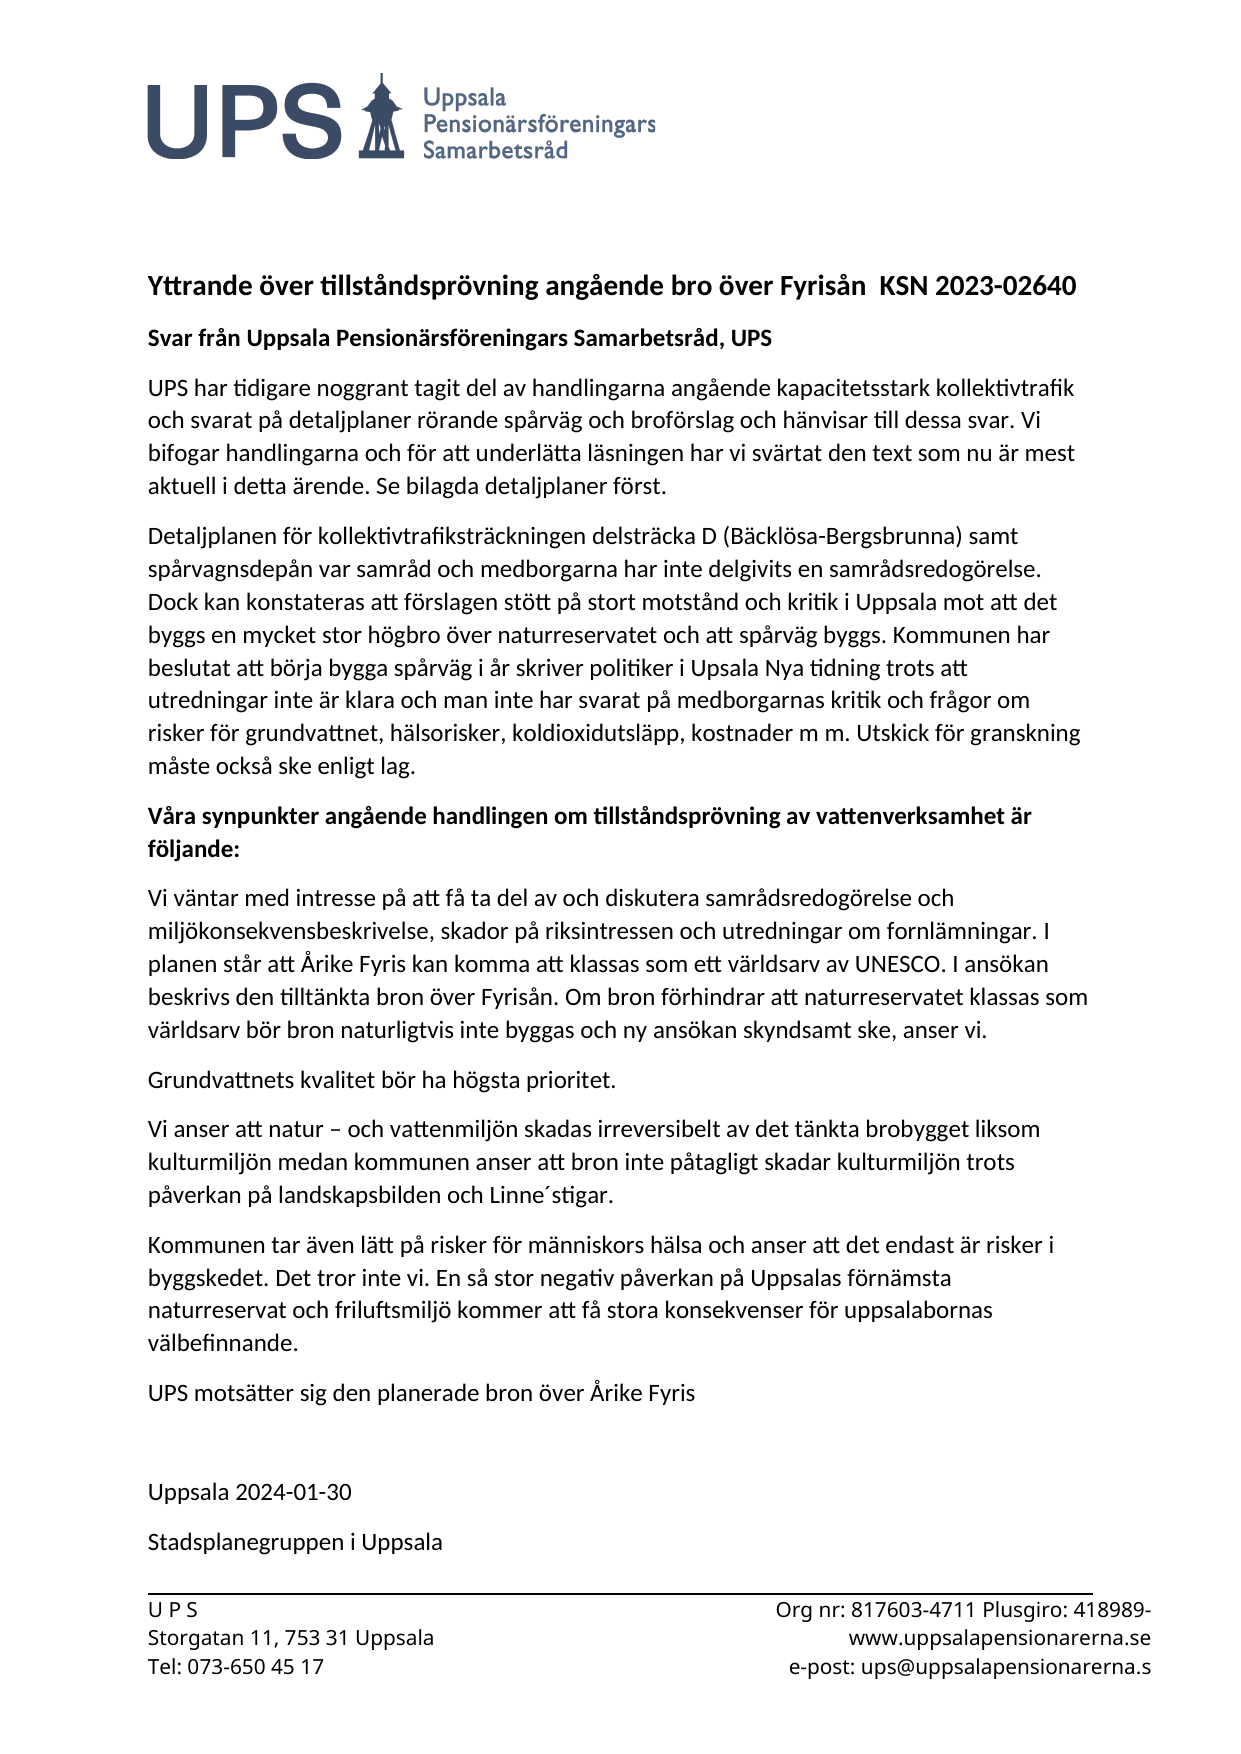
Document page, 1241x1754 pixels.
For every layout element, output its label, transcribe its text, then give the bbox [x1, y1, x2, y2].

text Kommunen tar även lätt på risker för människors hälsa och anser att det endast är risker i byggskedet. Det tror inte vi. En så stor negativ påverkan på Uppsalas förnämsta naturreservat och friluftsmiljö kommer att få stora konsekvenser för uppsalabornas välbefinnande. [148, 1229, 1093, 1358]
text Vi anser att natur – och vattenmiljön skadas irreversibelt av det tänkta brobygget liksom kulturmiljön medan kommunen anser att bron inte påtagligt skadar kulturmiljön trots påverkan på landskapsbilden och Linne´stigar. [148, 1113, 1093, 1210]
text Grundvattnets kvalitet bör ha högsta prioritet. [148, 1064, 1093, 1094]
picture [147, 73, 655, 159]
text Uppsala 2024-01-30 [148, 1476, 1093, 1507]
text Stadsplanegruppen i Uppsala [148, 1526, 1093, 1556]
text Vi väntar med intresse på att få ta del av och diskutera samrådsredogörelse och miljökonsekvensbeskrivelse, skador på riksintressen och utredningar om fornlämningar. I planen står att Årike Fyris kan komma att klassas som ett världsarv av UNESCO. I ansökan beskrivs den tilltänkta bron över Fyrisån. Om bron förhindrar att naturreservatet klassas som världsarv bör bron naturligtvis inte byggas och ny ansökan skyndsamt ske, anser vi. [148, 882, 1093, 1045]
text Yttrande över tillståndsprövning angående bro över Fyrisån KSN 2023-02640 [148, 267, 1093, 303]
text Våra synpunkter angående handlingen om tillståndsprövning av vattenverksamhet är följande: [148, 800, 1093, 863]
text Detaljplanen för kollektivtrafiksträckningen delsträcka D (Bäcklösa-Bergsbrunna) samt spårvagnsdepån var samråd och medborgarna har inte delgivits en samrådsredogörelse. Dock kan konstateras att förslagen stött på stort motstånd och kritik i Uppsala mot att det byggs en mycket stor högbro över naturreservatet och att spårväg byggs. Kommunen har beslutat att börja bygga spårväg i år skriver politiker i Upsala Nya tidning trots att utredningar inte är klara och man inte har svarat på medborgarnas kritik och frågor om risker för grundvattnet, hälsorisker, koldioxidutsläpp, kostnader m m. Utskick för granskning måste också ske enligt lag. [148, 520, 1093, 781]
text UPS har tidigare noggrant tagit del av handlingarna angående kapacitetsstark kollektivtrafik och svarat på detaljplaner rörande spårväg och broförslag och hänvisar till dessa svar. Vi bifogar handlingarna och för att underlätta läsningen har vi svärtat den text som nu är mest aktuell i detta ärende. Se bilagda detaljplaner först. [148, 372, 1093, 501]
text UPS motsätter sig den planerade bron över Årike Fyris [148, 1377, 1093, 1408]
text Svar från Uppsala Pensionärsföreningars Samarbetsråd, UPS [148, 322, 1093, 353]
